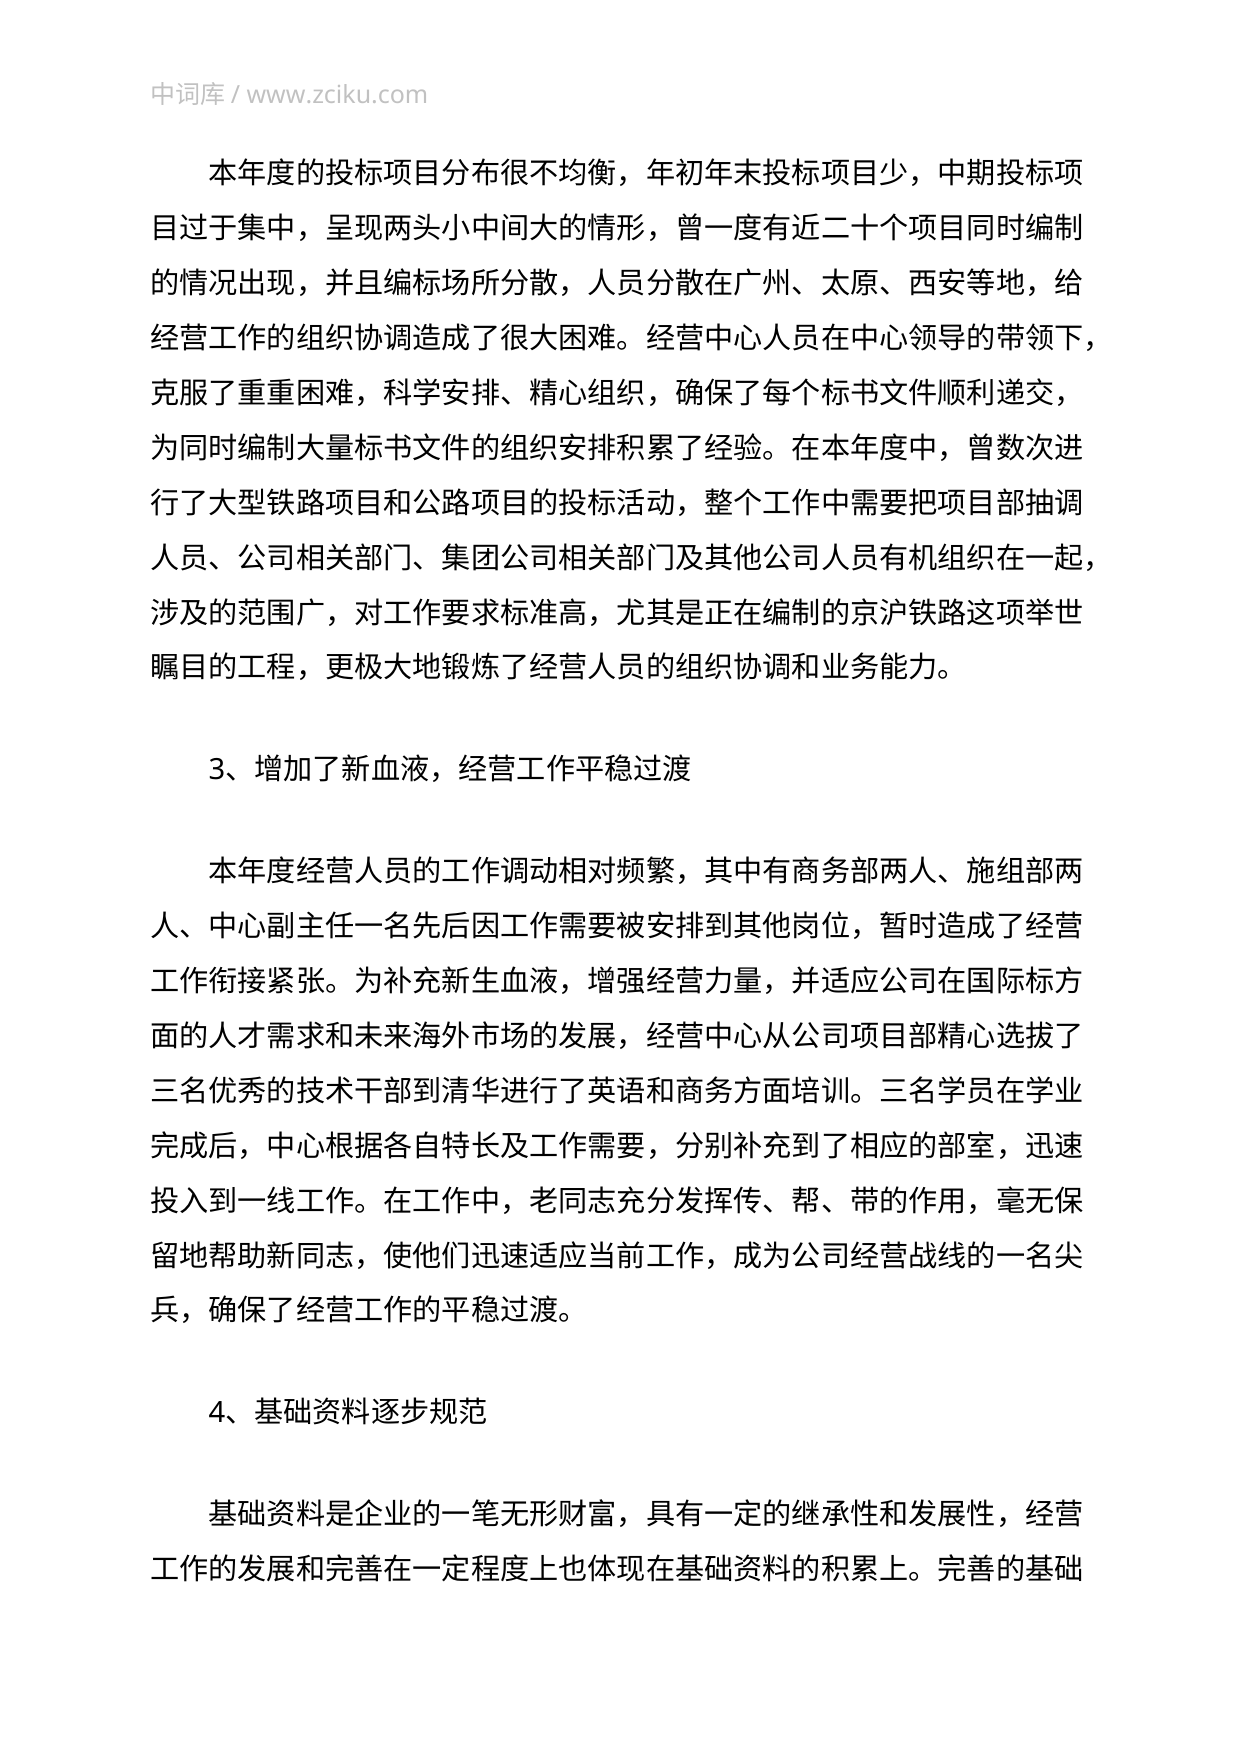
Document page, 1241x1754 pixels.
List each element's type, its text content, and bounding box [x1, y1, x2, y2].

text 3、增加了新血液，经营工作平稳过渡 [150, 746, 1090, 788]
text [150, 1491, 1090, 1588]
text 4、基础资料逐步规范 [150, 1389, 1090, 1431]
text 本年度经营人员的工作调动相对频繁，其中有商务部两人、施组部两人、中心副主任一名先后因工作需要被安排到其他岗位，暂时造成了经营工作衔接紧张。为补充新生血液，增强经营力量，并适应公司在国际标方面的人才需求和未来海外市场的发展，经营中心从公司项目部精心选拔了三名优秀的技术干部到清华进行了英语和商务方面培训。三名学员在学业完成后，中心根据各自特长及工作需要，分别补充到了相应的部室，迅速投入到一线工作。在工作中，老同志充分发挥传、帮、带的作用，毫无保留地帮助新同志，使他们迅速适应当前工作，成为公司经营战线的一名尖兵，确保了经营工作的平稳过渡。 [150, 848, 1090, 1329]
text 本年度的投标项目分布很不均衡，年初年末投标项目少，中期投标项目过于集中，呈现两头小中间大的情形，曾一度有近二十个项目同时编制的情况出现，并且编标场所分散，人员分散在广州、太原、西安等地，给经营工作的组织协调造成了很大困难。经营中心人员在中心领导的带领下，克服了重重困难，科学安排、精心组织，确保了每个标书文件顺利递交，为同时编制大量标书文件的组织安排积累了经验。在本年度中，曾数次进行了大型铁路项目和公路项目的投标活动，整个工作中需要把项目部抽调人员、公司相关部门、集团公司相关部门及其他公司人员有机组织在一起，涉及的范围广，对工作要求标准高，尤其是正在编制的京沪铁路这项举世瞩目的工程，更极大地锻炼了经营人员的组织协调和业务能力。 [150, 150, 1090, 686]
